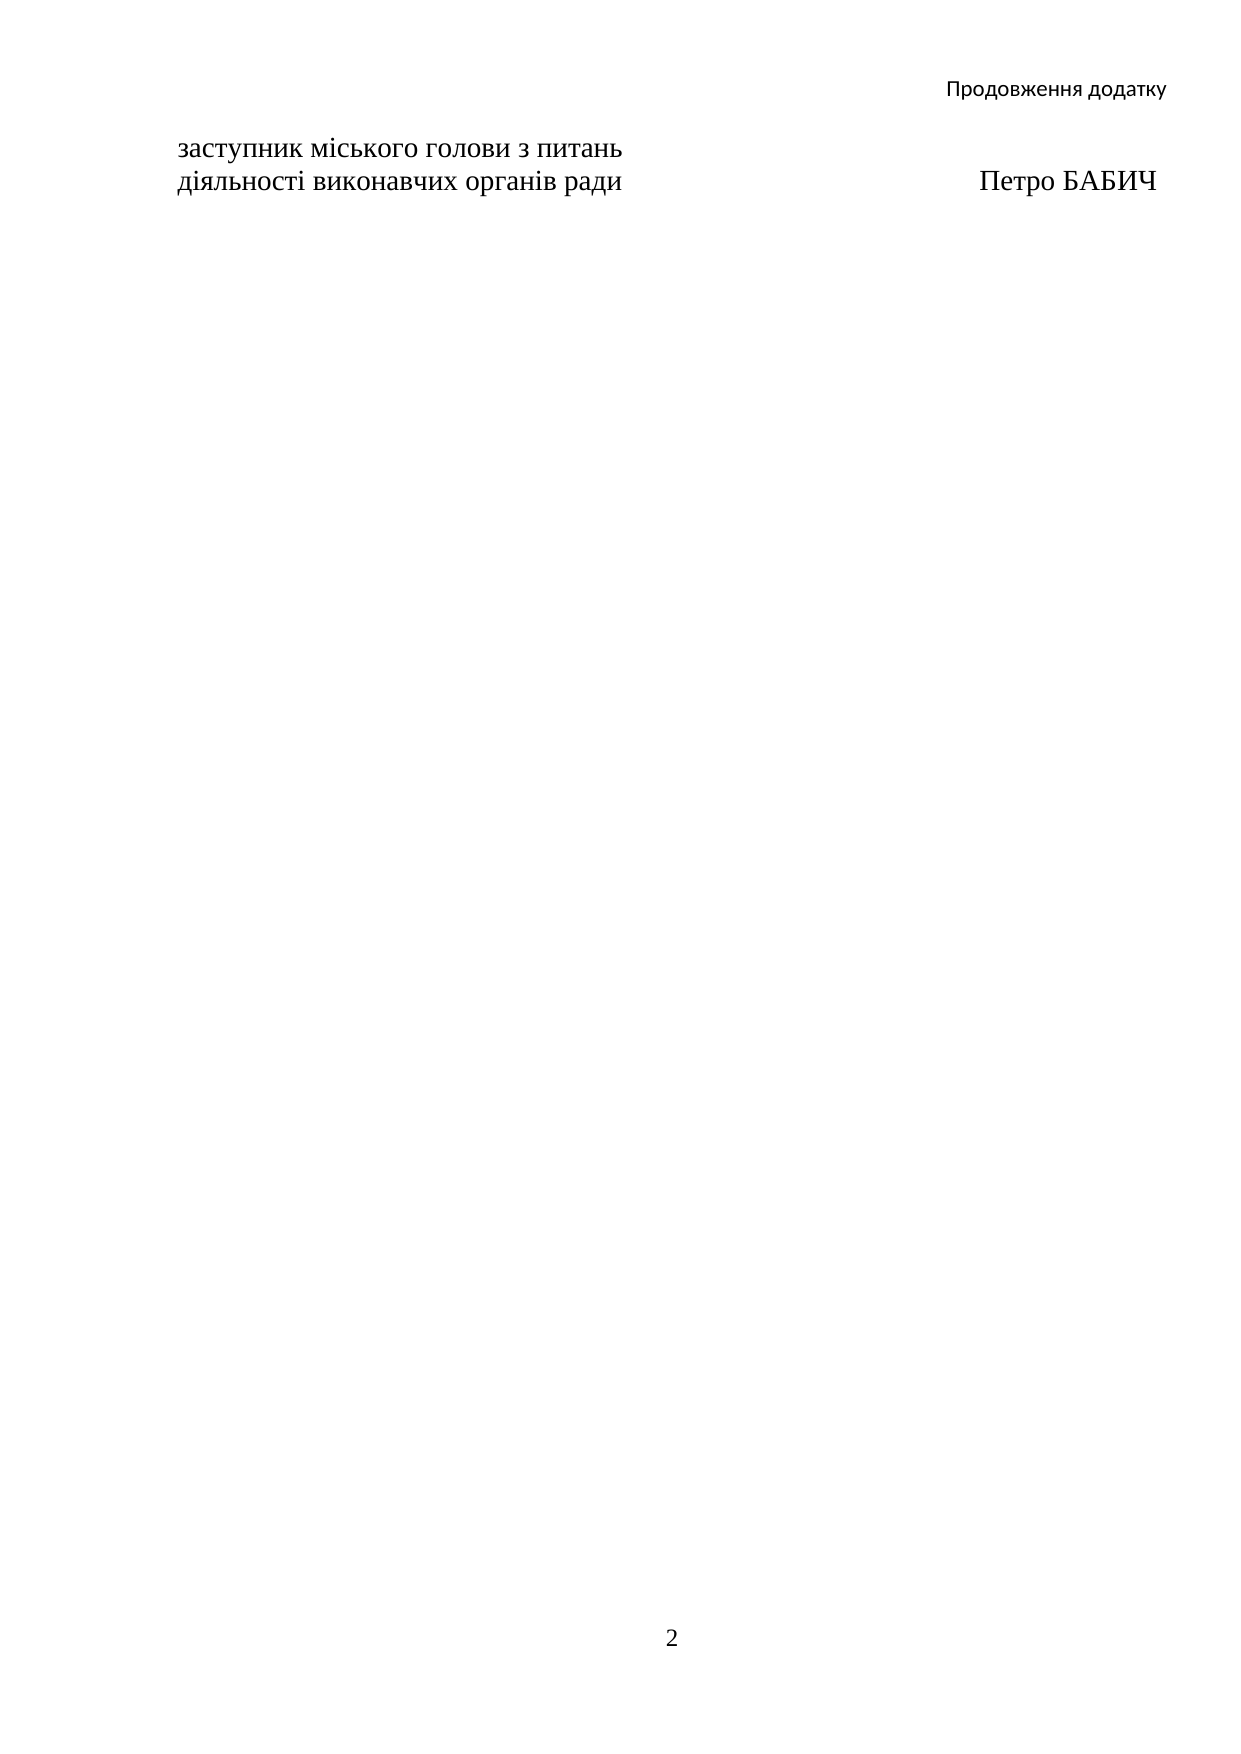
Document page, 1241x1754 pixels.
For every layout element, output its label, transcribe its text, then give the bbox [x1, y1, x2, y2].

text діяльності виконавчих органів ради Петро БАБИЧ [177, 163, 1167, 197]
text заступник міського голови з питань [177, 130, 1167, 163]
